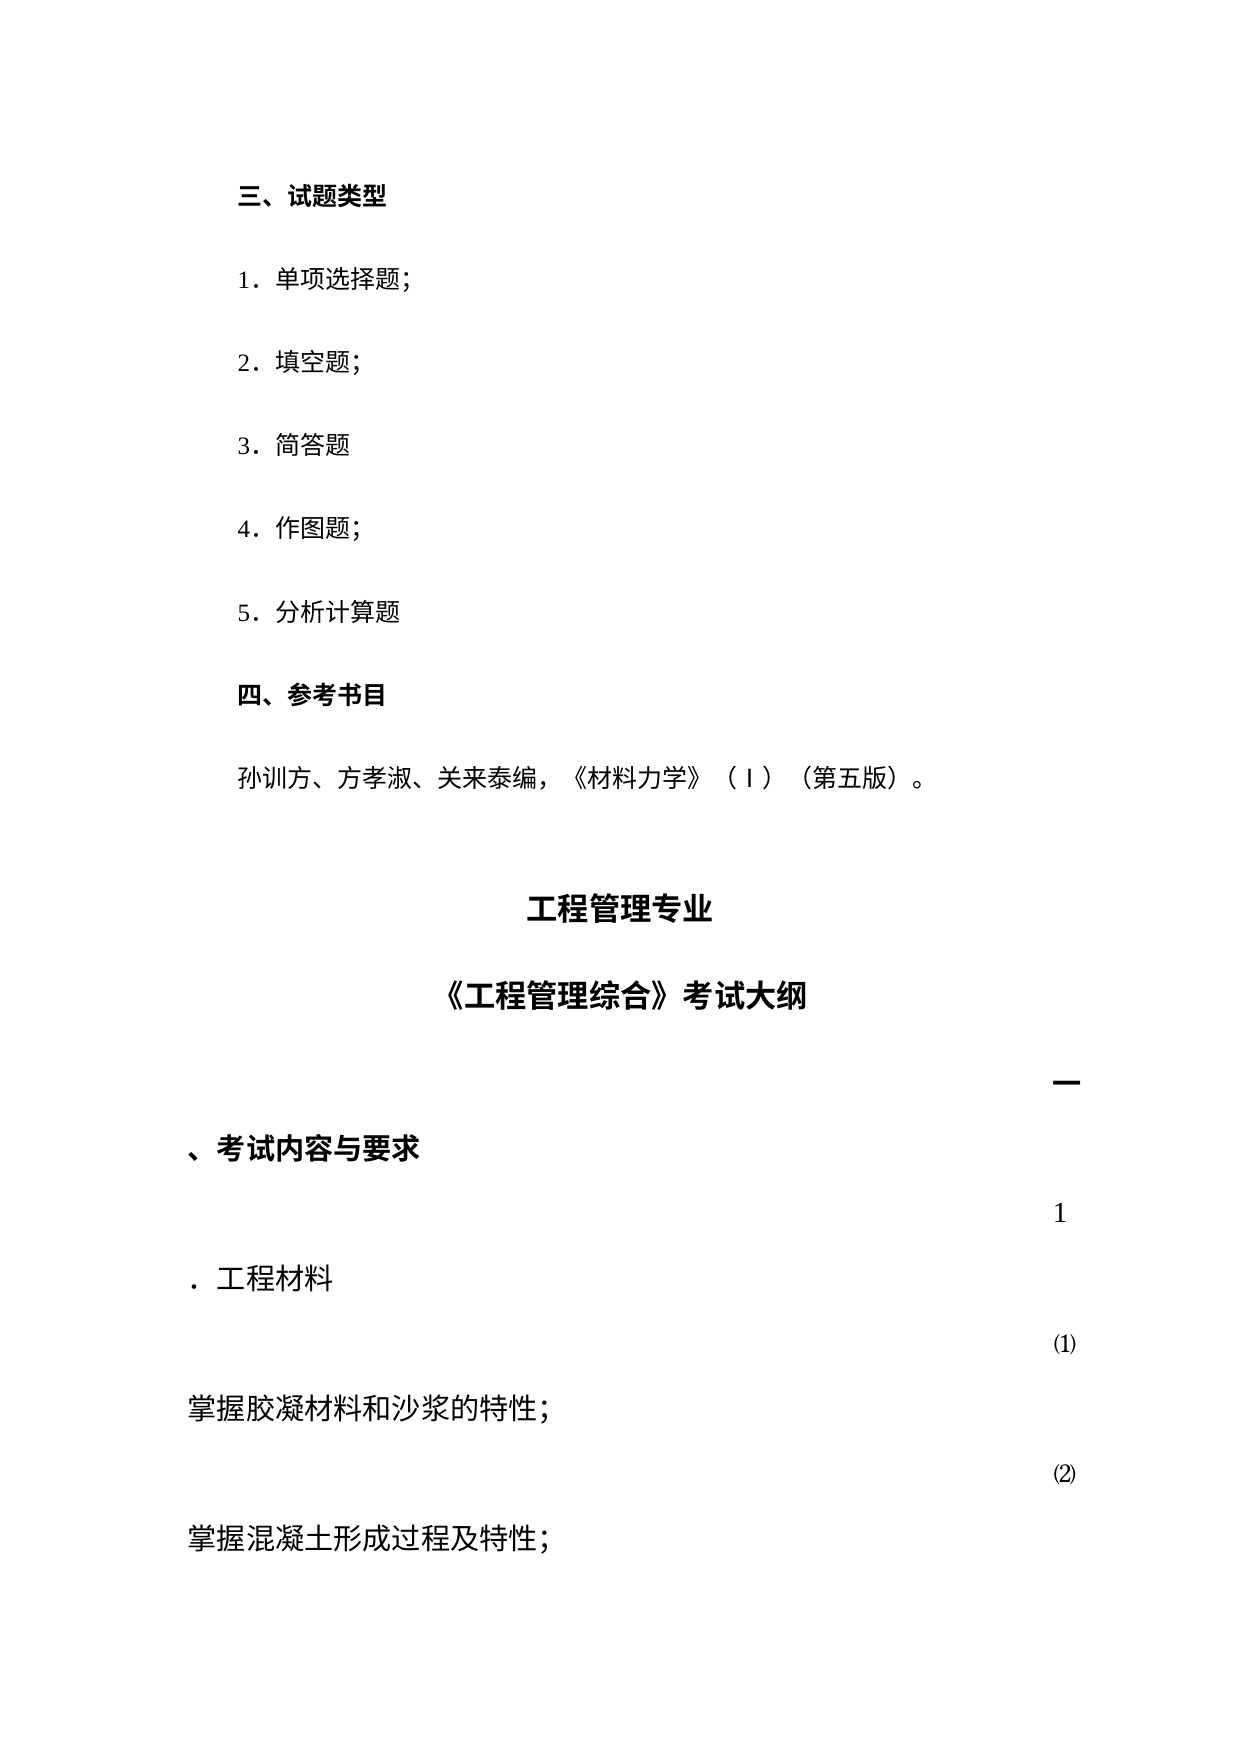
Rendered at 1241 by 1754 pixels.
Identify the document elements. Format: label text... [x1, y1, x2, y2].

list 1．工程材料 [187, 1179, 1053, 1309]
text 工程管理专业 [187, 874, 1053, 939]
text 《工程管理综合》考试大纲 [187, 961, 1053, 1026]
text 2．填空题； [187, 328, 1053, 393]
text ⑵掌握混凝土形成过程及特性； [187, 1439, 1053, 1569]
text 三、试题类型 [187, 162, 1053, 227]
text 四、参考书目 [187, 661, 1053, 726]
text ⑴掌握胶凝材料和沙浆的特性； [187, 1309, 1053, 1439]
text 一、考试内容与要求 [187, 1049, 1053, 1179]
text 孙训方、方孝淑、关来泰编，《材料力学》（Ⅰ）（第五版）。 [187, 744, 1053, 809]
text 5．分析计算题 [187, 578, 1053, 643]
text 3．简答题 [187, 411, 1053, 476]
text 4．作图题； [187, 494, 1053, 559]
text 1．单项选择题； [187, 245, 1053, 310]
